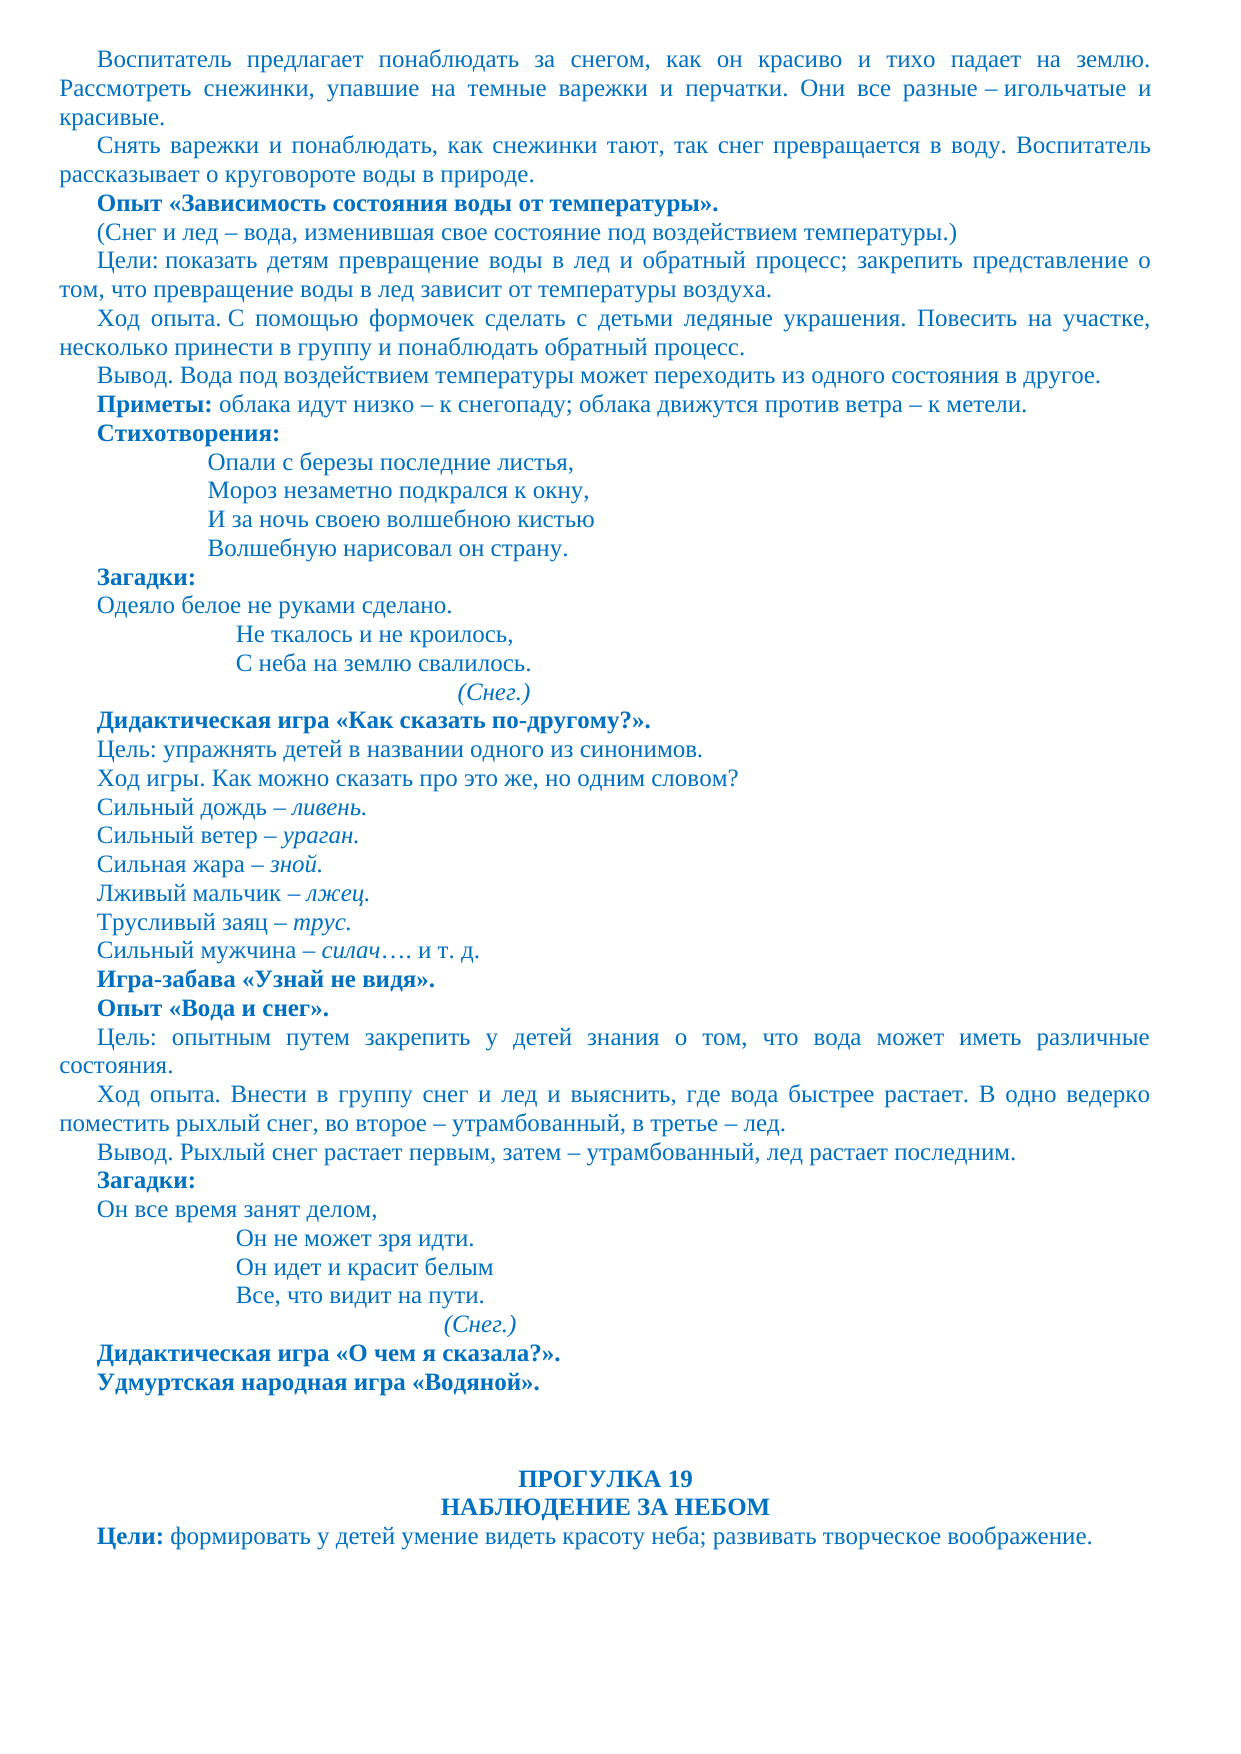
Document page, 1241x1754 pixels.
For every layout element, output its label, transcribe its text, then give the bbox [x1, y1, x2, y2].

text Одеяло белое не руками сделано. [59, 591, 1152, 619]
text Волшебную нарисовал он страну. [59, 533, 1152, 562]
text Сильный ветер – ураган. [59, 821, 1152, 849]
text Опали с березы последние листья, [59, 447, 1152, 476]
text Стихотворения: [59, 418, 1152, 447]
text Загадки: [59, 1166, 1152, 1194]
text (Снег.) [59, 677, 1152, 706]
text Сильный мужчина – силач…. и т. д. [59, 936, 1152, 964]
text Снять варежки и понаблюдать, как снежинки тают, так снег превращается в воду. Воспитатель рассказывает о круговороте воды в природе. [59, 131, 1152, 188]
text НАБЛЮДЕНИЕ ЗА НЕБОМ [59, 1492, 1152, 1521]
text Опыт «Вода и снег». [59, 993, 1152, 1022]
text Вывод. Вода под воздействием температуры может переходить из одного состояния в другое. [59, 361, 1152, 389]
text (Снег.) [59, 1309, 1152, 1338]
text Он не может зря идти. [59, 1223, 1152, 1252]
text Вывод. Рыхлый снег растает первым, затем – утрамбованный, лед растает последним. [59, 1137, 1152, 1166]
text Сильная жара – зной. [59, 849, 1152, 878]
text Дидактическая игра «О чем я сказала?». [59, 1338, 1152, 1367]
text Воспитатель предлагает понаблюдать за снегом, как он красиво и тихо падает на землю. Рассмотреть снежинки, упавшие на темные варежки и перчатки. Они все разные – игольчатые и красивые. [59, 44, 1152, 131]
text Цель: опытным путем закрепить у детей знания о том, что вода может иметь различные состояния. [59, 1022, 1152, 1079]
text Ход игры. Как можно сказать про это же, но одним словом? [59, 763, 1152, 792]
text Лживый мальчик – лжец. [59, 878, 1152, 907]
text И за ночь своею волшебною кистью [59, 504, 1152, 533]
text Он все время занят делом, [59, 1194, 1152, 1223]
text Приметы: облака идут низко – к снегопаду; облака движутся против ветра – к метели. [59, 389, 1152, 418]
text (Снег и лед – вода, изменившая свое состояние под воздействием температуры.) [59, 217, 1152, 246]
text Игра-забава «Узнай не видя». [59, 964, 1152, 993]
text Удмуртская народная игра «Водяной». [59, 1367, 1152, 1396]
text Цели: показать детям превращение воды в лед и обратный процесс; закрепить представление о том, что превращение воды в лед зависит от температуры воздуха. [59, 246, 1152, 303]
text Все, что видит на пути. [59, 1281, 1152, 1309]
text Сильный дождь – ливень. [59, 792, 1152, 821]
text Мороз незаметно подкрался к окну, [59, 476, 1152, 504]
text Ход опыта. Внести в группу снег и лед и выяснить, где вода быстрее растает. В одно ведерко поместить рыхлый снег, во второе – утрамбованный, в третье – лед. [59, 1079, 1152, 1137]
text Ход опыта. С помощью формочек сделать с детьми ледяные украшения. Повесить на участке, несколько принести в группу и понаблюдать обратный процесс. [59, 303, 1152, 361]
text Цель: упражнять детей в названии одного из синонимов. [59, 734, 1152, 763]
text Опыт «Зависимость состояния воды от температуры». [59, 188, 1152, 217]
text С неба на землю свалилось. [59, 648, 1152, 677]
text Трусливый заяц – трус. [59, 907, 1152, 936]
text Он идет и красит белым [59, 1252, 1152, 1281]
text ПРОГУЛКА 19 [59, 1464, 1152, 1492]
text Цели: формировать у детей умение видеть красоту неба; развивать творческое воображение. [59, 1521, 1152, 1550]
text Загадки: [59, 562, 1152, 591]
text Дидактическая игра «Как сказать по-другому?». [59, 706, 1152, 734]
text Не ткалось и не кроилось, [59, 619, 1152, 648]
